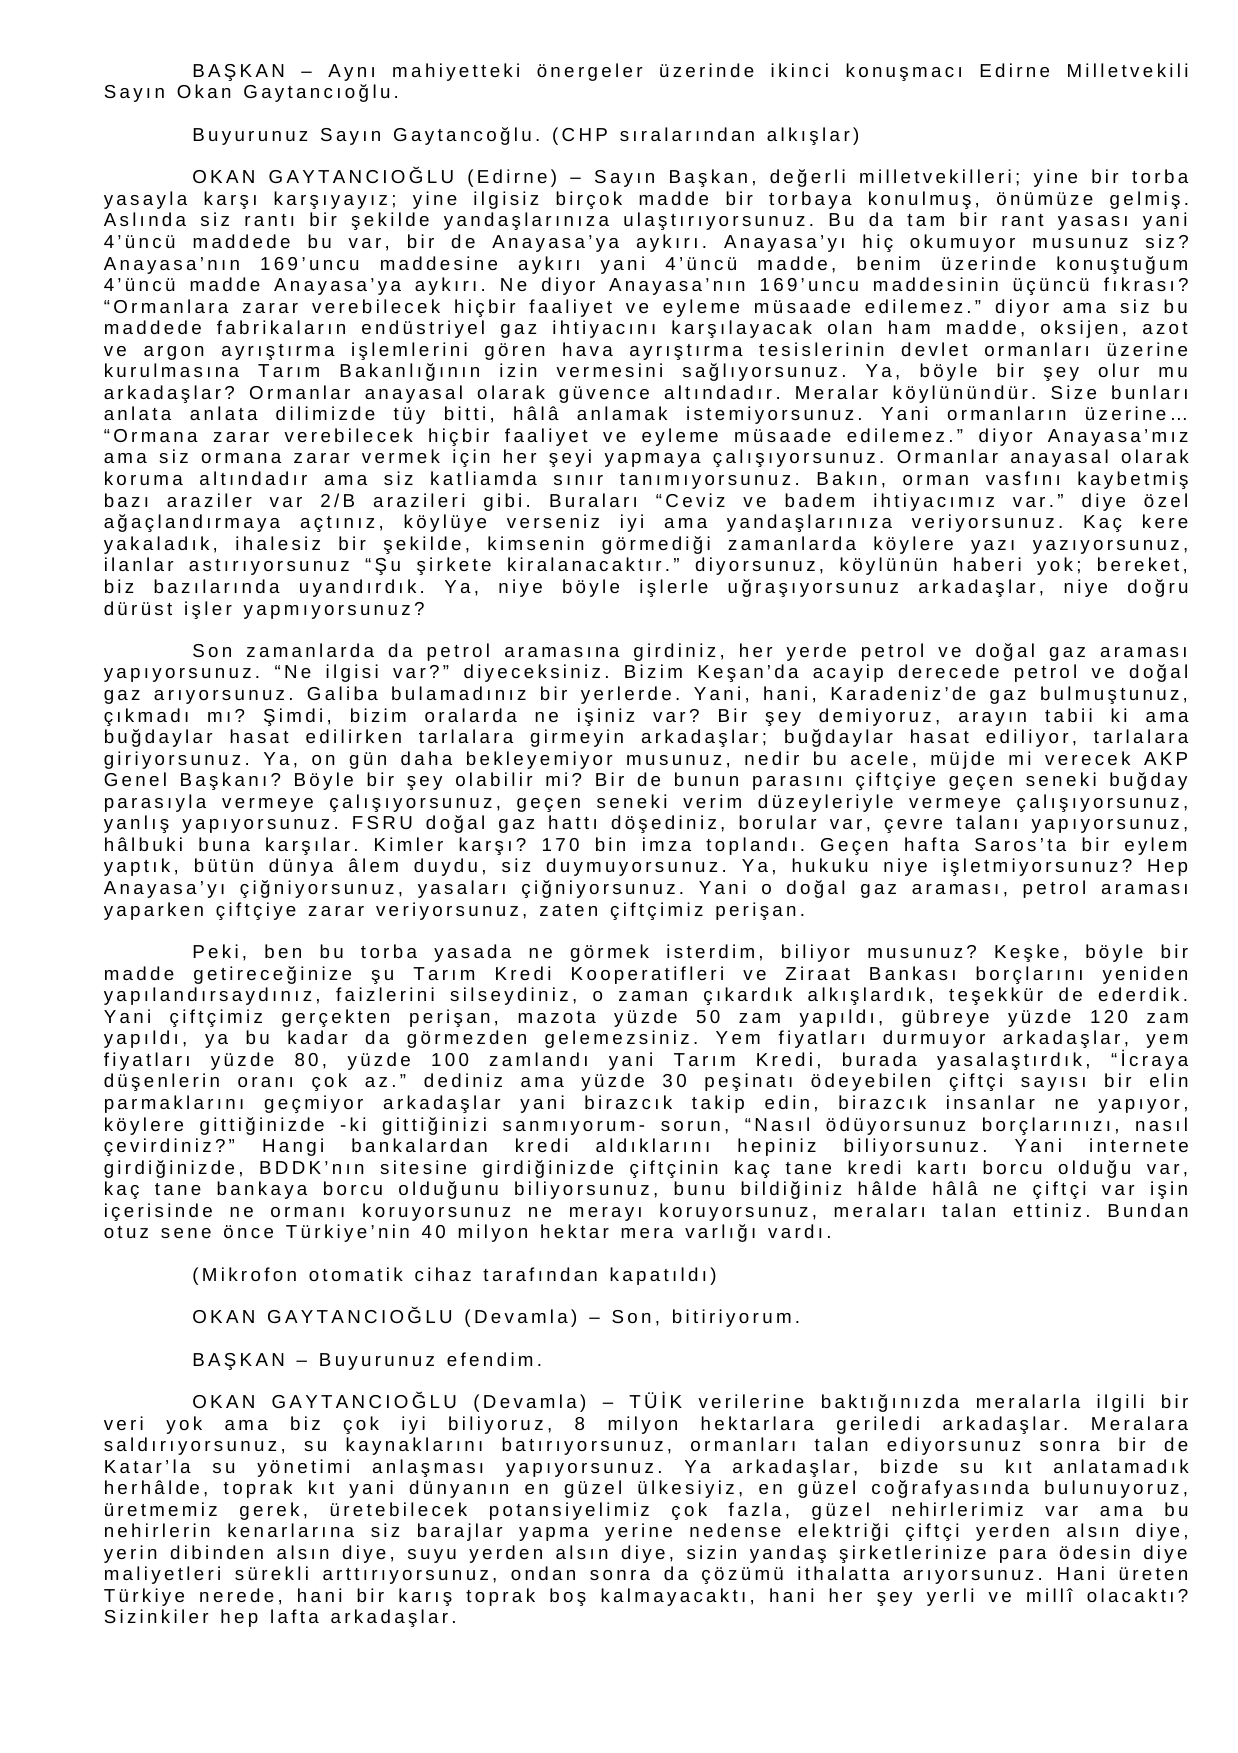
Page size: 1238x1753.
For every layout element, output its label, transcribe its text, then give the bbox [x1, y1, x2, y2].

text OKAN GAYTANCIOĞLU (Devamla) – TÜİK verilerine baktığınızda meralarla ilgili bir veri yok ama biz çok iyi biliyoruz, 8 milyon hektarlara geriledi arkadaşlar. Meralara saldırıyorsunuz, su kaynaklarını batırıyorsunuz, ormanları talan ediyorsunuz sonra bir de Katar’la su yönetimi anlaşması yapıyorsunuz. Ya arkadaşlar, bizde su kıt anlatamadık herhâlde, toprak kıt yani dünyanın en güzel ülkesiyiz, en güzel coğrafyasında bulunuyoruz, üretmemiz gerek, üretebilecek potansiyelimiz çok fazla, güzel nehirlerimiz var ama bu nehirlerin kenarlarına siz barajlar yapma yerine nedense elektriği çiftçi yerden alsın diye, yerin dibinden alsın diye, suyu yerden alsın diye, sizin yandaş şirketlerinize para ödesin diye maliyetleri sürekli arttırıyorsunuz, ondan sonra da çözümü ithalatta arıyorsunuz. Hani üreten Türkiye nerede, hani bir karış toprak boş kalmayacaktı, hani her şey yerli ve millî olacaktı? Sizinkiler hep lafta arkadaşlar. [103, 1391, 1190, 1628]
text BAŞKAN – Aynı mahiyetteki önergeler üzerinde ikinci konuşmacı Edirne Milletvekili Sayın Okan Gaytancıoğlu. [103, 60, 1190, 103]
text (Mikrofon otomatik cihaz tarafından kapatıldı) [103, 1263, 1190, 1285]
text BAŞKAN – Buyurunuz efendim. [103, 1348, 1190, 1370]
text OKAN GAYTANCIOĞLU (Devamla) – Son, bitiriyorum. [103, 1306, 1190, 1327]
text Peki, ben bu torba yasada ne görmek isterdim, biliyor musunuz? Keşke, böyle bir madde getireceğinize şu Tarım Kredi Kooperatifleri ve Ziraat Bankası borçlarını yeniden yapılandırsaydınız, faizlerini silseydiniz, o zaman çıkardık alkışlardık, teşekkür de ederdik. Yani çiftçimiz gerçekten perişan, mazota yüzde 50 zam yapıldı, gübreye yüzde 120 zam yapıldı, ya bu kadar da görmezden gelemezsiniz. Yem fiyatları durmuyor arkadaşlar, yem fiyatları yüzde 80, yüzde 100 zamlandı yani Tarım Kredi, burada yasalaştırdık, “İcraya düşenlerin oranı çok az.” dediniz ama yüzde 30 peşinatı ödeyebilen çiftçi sayısı bir elin parmaklarını geçmiyor arkadaşlar yani birazcık takip edin, birazcık insanlar ne yapıyor, köylere gittiğinizde -ki gittiğinizi sanmıyorum- sorun, “Nasıl ödüyorsunuz borçlarınızı, nasıl çevirdiniz?” Hangi bankalardan kredi aldıklarını hepiniz biliyorsunuz. Yani internete girdiğinizde, BDDK’nın sitesine girdiğinizde çiftçinin kaç tane kredi kartı borcu olduğu var, kaç tane bankaya borcu olduğunu biliyorsunuz, bunu bildiğiniz hâlde hâlâ ne çiftçi var işin içerisinde ne ormanı koruyorsunuz ne merayı koruyorsunuz, meraları talan ettiniz. Bundan otuz sene önce Türkiye’nin 40 milyon hektar mera varlığı vardı. [103, 941, 1190, 1243]
text Son zamanlarda da petrol aramasına girdiniz, her yerde petrol ve doğal gaz araması yapıyorsunuz. “Ne ilgisi var?” diyeceksiniz. Bizim Keşan’da acayip derecede petrol ve doğal gaz arıyorsunuz. Galiba bulamadınız bir yerlerde. Yani, hani, Karadeniz’de gaz bulmuştunuz, çıkmadı mı? Şimdi, bizim oralarda ne işiniz var? Bir şey demiyoruz, arayın tabii ki ama buğdaylar hasat edilirken tarlalara girmeyin arkadaşlar; buğdaylar hasat ediliyor, tarlalara giriyorsunuz. Ya, on gün daha bekleyemiyor musunuz, nedir bu acele, müjde mi verecek AKP Genel Başkanı? Böyle bir şey olabilir mi? Bir de bunun parasını çiftçiye geçen seneki buğday parasıyla vermeye çalışıyorsunuz, geçen seneki verim düzeyleriyle vermeye çalışıyorsunuz, yanlış yapıyorsunuz. FSRU doğal gaz hattı döşediniz, borular var, çevre talanı yapıyorsunuz, hâlbuki buna karşılar. Kimler karşı? 170 bin imza toplandı. Geçen hafta Saros’ta bir eylem yaptık, bütün dünya âlem duydu, siz duymuyorsunuz. Ya, hukuku niye işletmiyorsunuz? Hep Anayasa’yı çiğniyorsunuz, yasaları çiğniyorsunuz. Yani o doğal gaz araması, petrol araması yaparken çiftçiye zarar veriyorsunuz, zaten çiftçimiz perişan. [103, 640, 1190, 920]
text Buyurunuz Sayın Gaytancoğlu. (CHP sıralarından alkışlar) [103, 124, 1190, 145]
text OKAN GAYTANCIOĞLU (Edirne) – Sayın Başkan, değerli milletvekilleri; yine bir torba yasayla karşı karşıyayız; yine ilgisiz birçok madde bir torbaya konulmuş, önümüze gelmiş. Aslında siz rantı bir şekilde yandaşlarınıza ulaştırıyorsunuz. Bu da tam bir rant yasası yani 4’üncü maddede bu var, bir de Anayasa’ya aykırı. Anayasa’yı hiç okumuyor musunuz siz? Anayasa’nın 169’uncu maddesine aykırı yani 4’üncü madde, benim üzerinde konuştuğum 4’üncü madde Anayasa’ya aykırı. Ne diyor Anayasa’nın 169’uncu maddesinin üçüncü fıkrası? “Ormanlara zarar verebilecek hiçbir faaliyet ve eyleme müsaade edilemez.” diyor ama siz bu maddede fabrikaların endüstriyel gaz ihtiyacını karşılayacak olan ham madde, oksijen, azot ve argon ayrıştırma işlemlerini gören hava ayrıştırma tesislerinin devlet ormanları üzerine kurulmasına Tarım Bakanlığının izin vermesini sağlıyorsunuz. Ya, böyle bir şey olur mu arkadaşlar? Ormanlar anayasal olarak güvence altındadır. Meralar köylünündür. Size bunları anlata anlata dilimizde tüy bitti, hâlâ anlamak istemiyorsunuz. Yani ormanların üzerine… “Ormana zarar verebilecek hiçbir faaliyet ve eyleme müsaade edilemez.” diyor Anayasa’mız ama siz ormana zarar vermek için her şeyi yapmaya çalışıyorsunuz. Ormanlar anayasal olarak koruma altındadır ama siz katliamda sınır tanımıyorsunuz. Bakın, orman vasfını kaybetmiş bazı araziler var 2/B arazileri gibi. Buraları “Ceviz ve badem ihtiyacımız var.” diye özel ağaçlandırmaya açtınız, köylüye verseniz iyi ama yandaşlarınıza veriyorsunuz. Kaç kere yakaladık, ihalesiz bir şekilde, kimsenin görmediği zamanlarda köylere yazı yazıyorsunuz, ilanlar astırıyorsunuz “Şu şirkete kiralanacaktır.” diyorsunuz, köylünün haberi yok; bereket, biz bazılarında uyandırdık. Ya, niye böyle işlerle uğraşıyorsunuz arkadaşlar, niye doğru dürüst işler yapmıyorsunuz? [103, 166, 1190, 619]
